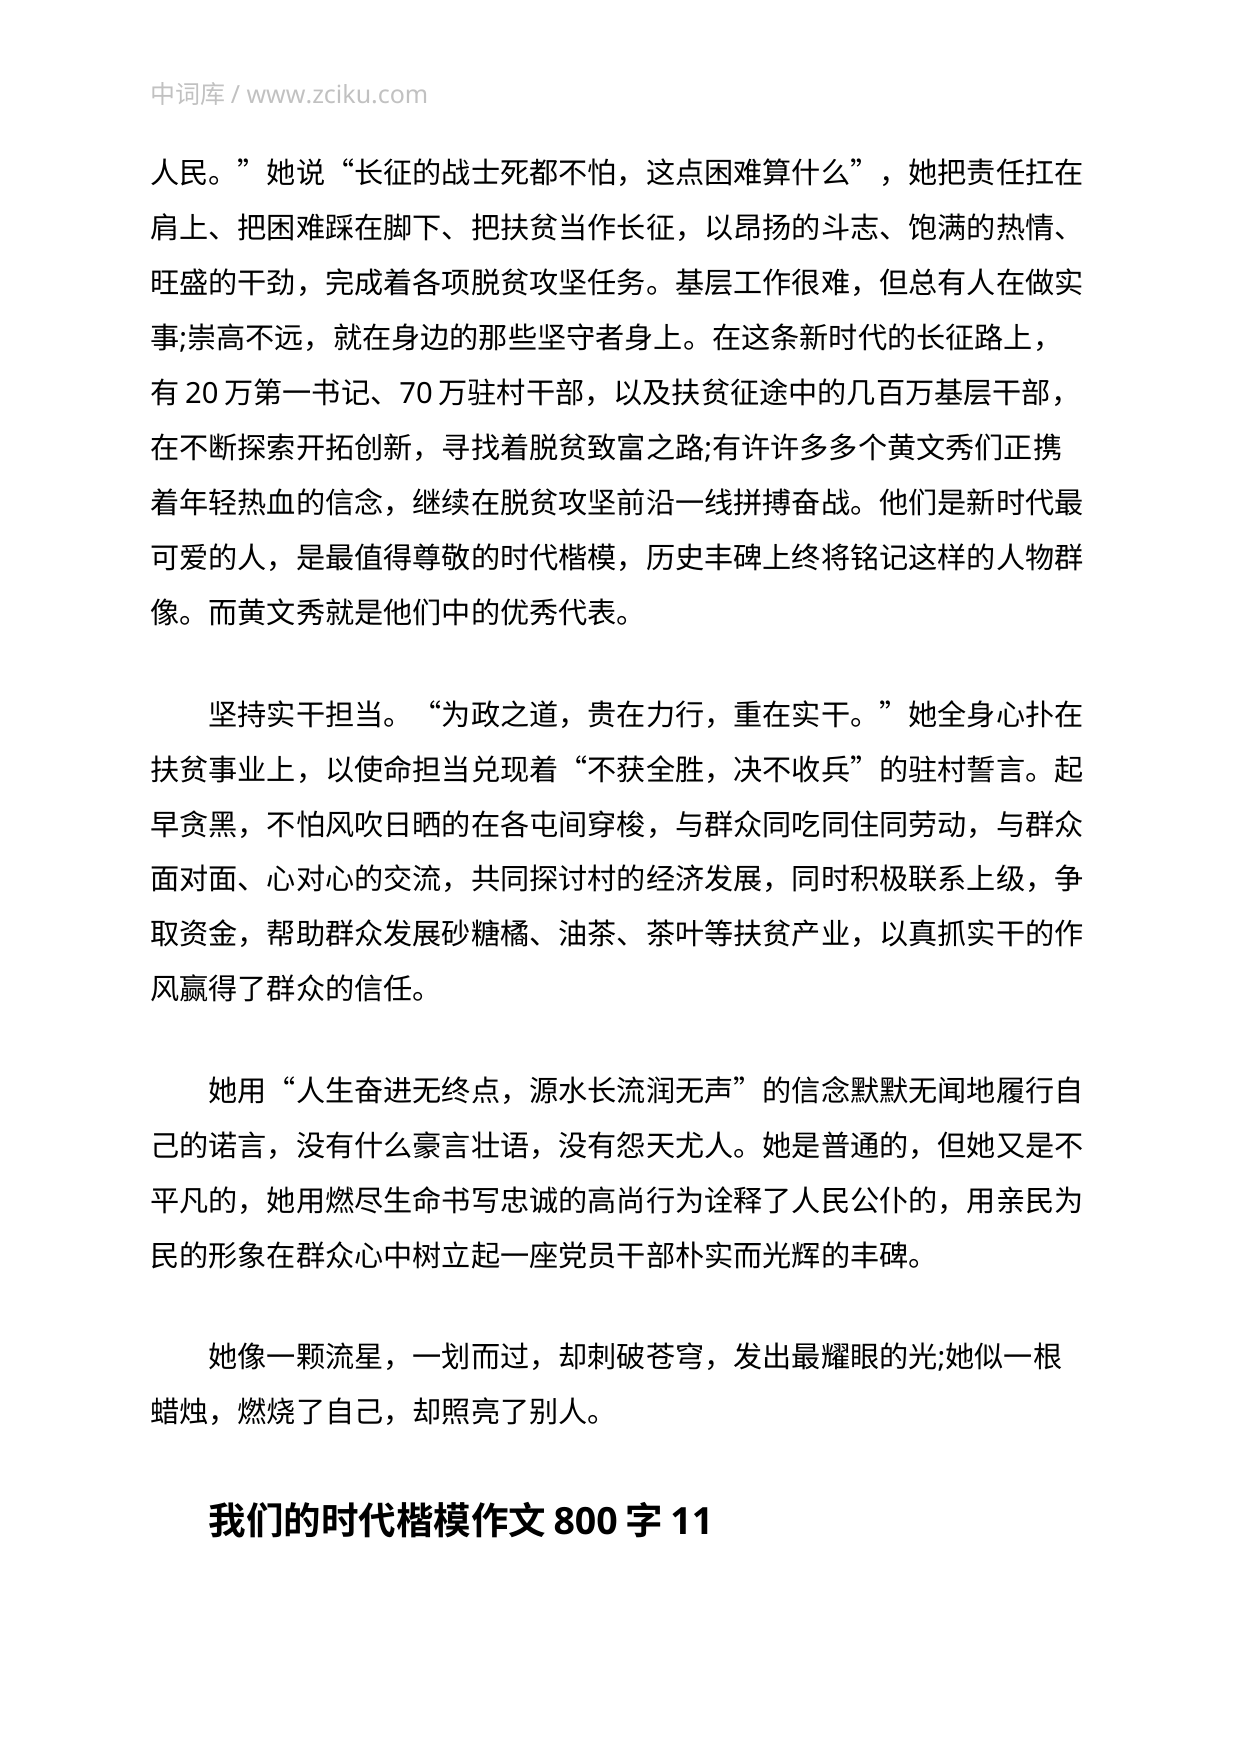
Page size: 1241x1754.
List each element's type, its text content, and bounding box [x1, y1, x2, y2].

text 坚持实干担当。“为政之道，贵在力行，重在实干。”她全身心扑在扶贫事业上，以使命担当兑现着“不获全胜，决不收兵”的驻村誓言。起早贪黑，不怕风吹日晒的在各屯间穿梭，与群众同吃同住同劳动，与群众面对面、心对心的交流，共同探讨村的经济发展，同时积极联系上级，争取资金，帮助群众发展砂糖橘、油茶、茶叶等扶贫产业，以真抓实干的作风赢得了群众的信任。 [150, 691, 1090, 1008]
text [150, 150, 1090, 632]
text 她像一颗流星，一划而过，却刺破苍穹，发出最耀眼的光;她似一根蜡烛，燃烧了自己，却照亮了别人。 [150, 1334, 1090, 1431]
text 她用“人生奋进无终点，源水长流润无声”的信念默默无闻地履行自己的诺言，没有什么豪言壮语，没有怨天尤人。她是普通的，但她又是不平凡的，她用燃尽生命书写忠诚的高尚行为诠释了人民公仆的，用亲民为民的形象在群众心中树立起一座党员干部朴实而光辉的丰碑。 [150, 1067, 1090, 1274]
text 我们的时代楷模作文800字11 [150, 1491, 1090, 1545]
